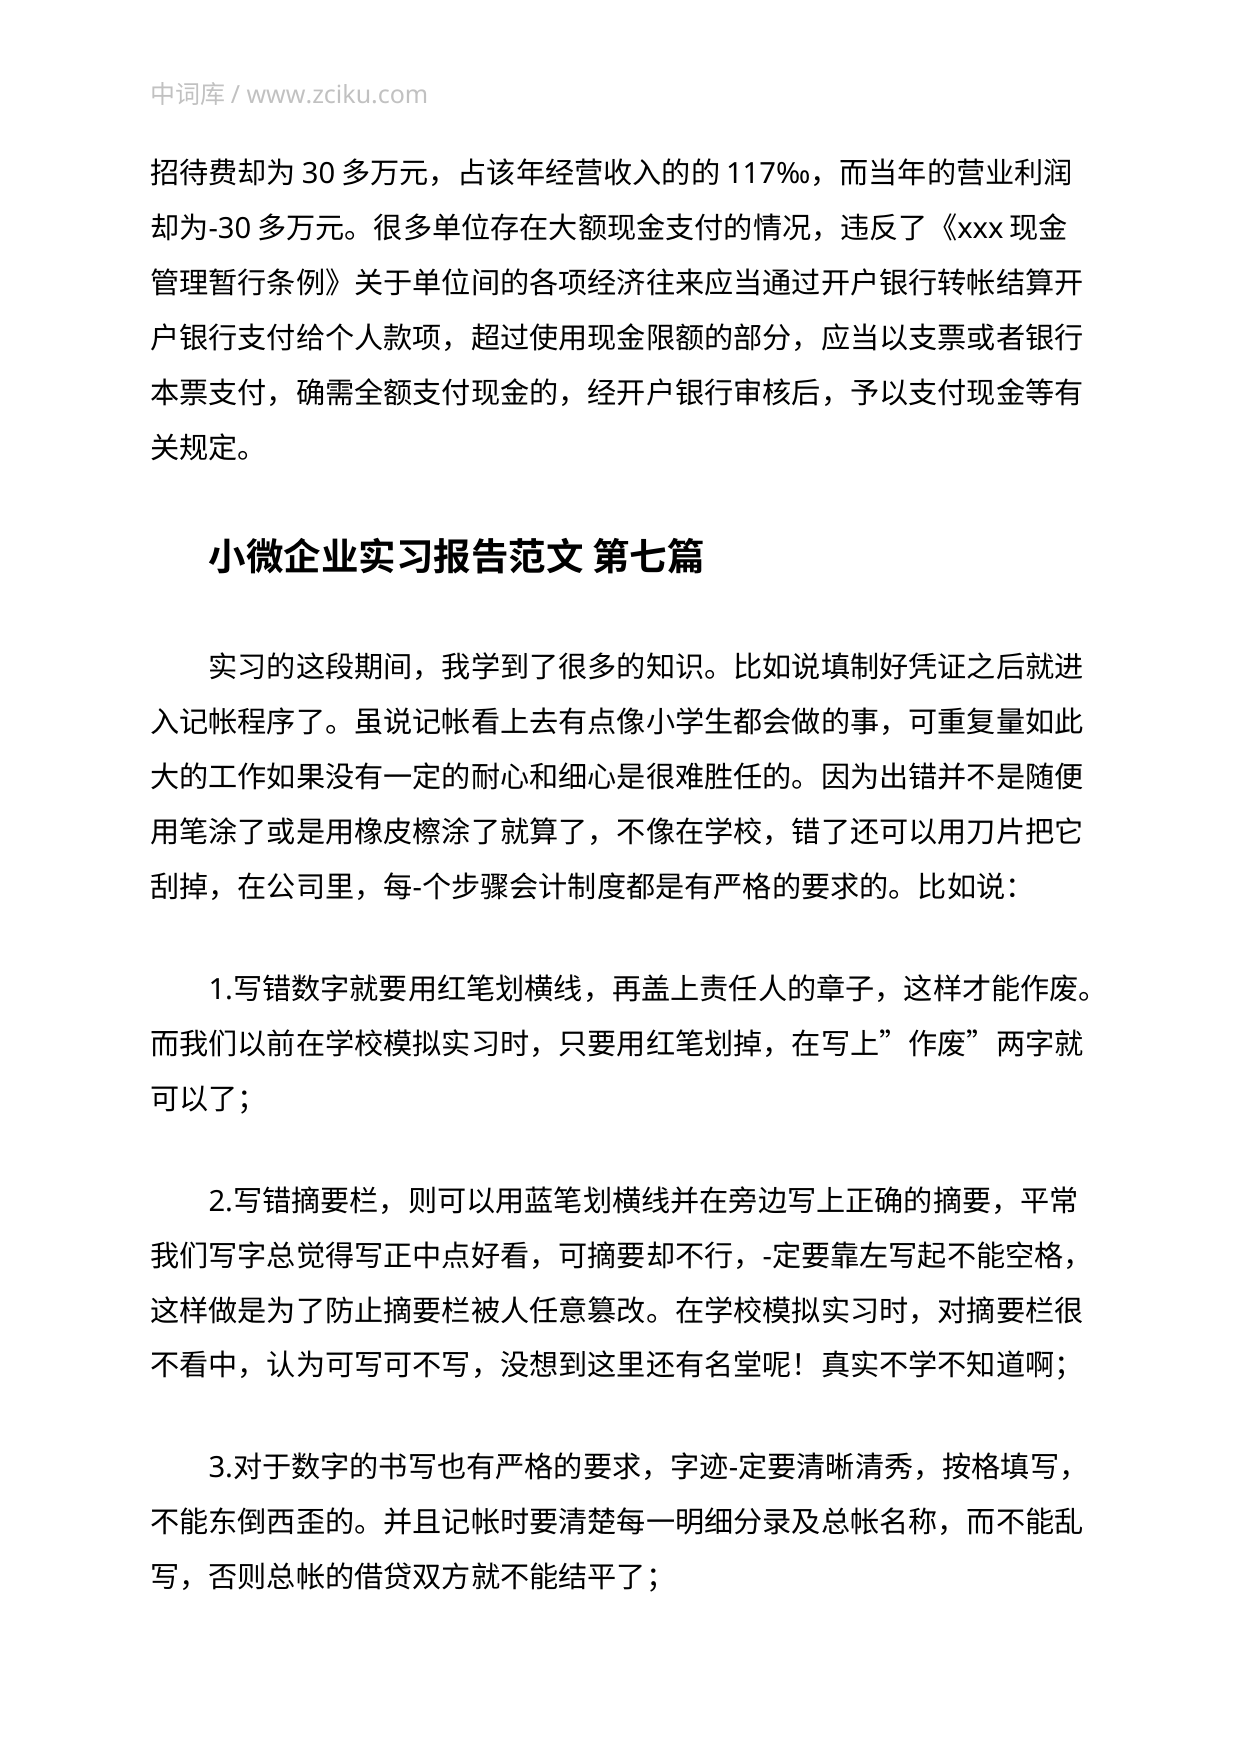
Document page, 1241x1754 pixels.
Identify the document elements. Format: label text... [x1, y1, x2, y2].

text 小微企业实习报告范文 第七篇 [150, 526, 1090, 581]
text 3.对于数字的书写也有严格的要求，字迹-定要清晰清秀，按格填写，不能东倒西歪的。并且记帐时要清楚每一明细分录及总帐名称，而不能乱写，否则总帐的借贷双方就不能结平了； [150, 1444, 1090, 1596]
text 2.写错摘要栏，则可以用蓝笔划横线并在旁边写上正确的摘要，平常我们写字总觉得写正中点好看，可摘要却不行，-定要靠左写起不能空格，这样做是为了防止摘要栏被人任意篡改。在学校模拟实习时，对摘要栏很不看中，认为可写可不写，没想到这里还有名堂呢！真实不学不知道啊； [150, 1177, 1090, 1384]
text 实习的这段期间，我学到了很多的知识。比如说填制好凭证之后就进入记帐程序了。虽说记帐看上去有点像小学生都会做的事，可重复量如此大的工作如果没有一定的耐心和细心是很难胜任的。因为出错并不是随便用笔涂了或是用橡皮檫涂了就算了，不像在学校，错了还可以用刀片把它刮掉，在公司里，每-个步骤会计制度都是有严格的要求的。比如说： [150, 644, 1090, 906]
text 1.写错数字就要用红笔划横线，再盖上责任人的章子，这样才能作废。而我们以前在学校模拟实习时，只要用红笔划掉，在写上”作废”两字就可以了； [150, 965, 1090, 1118]
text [150, 150, 1090, 467]
